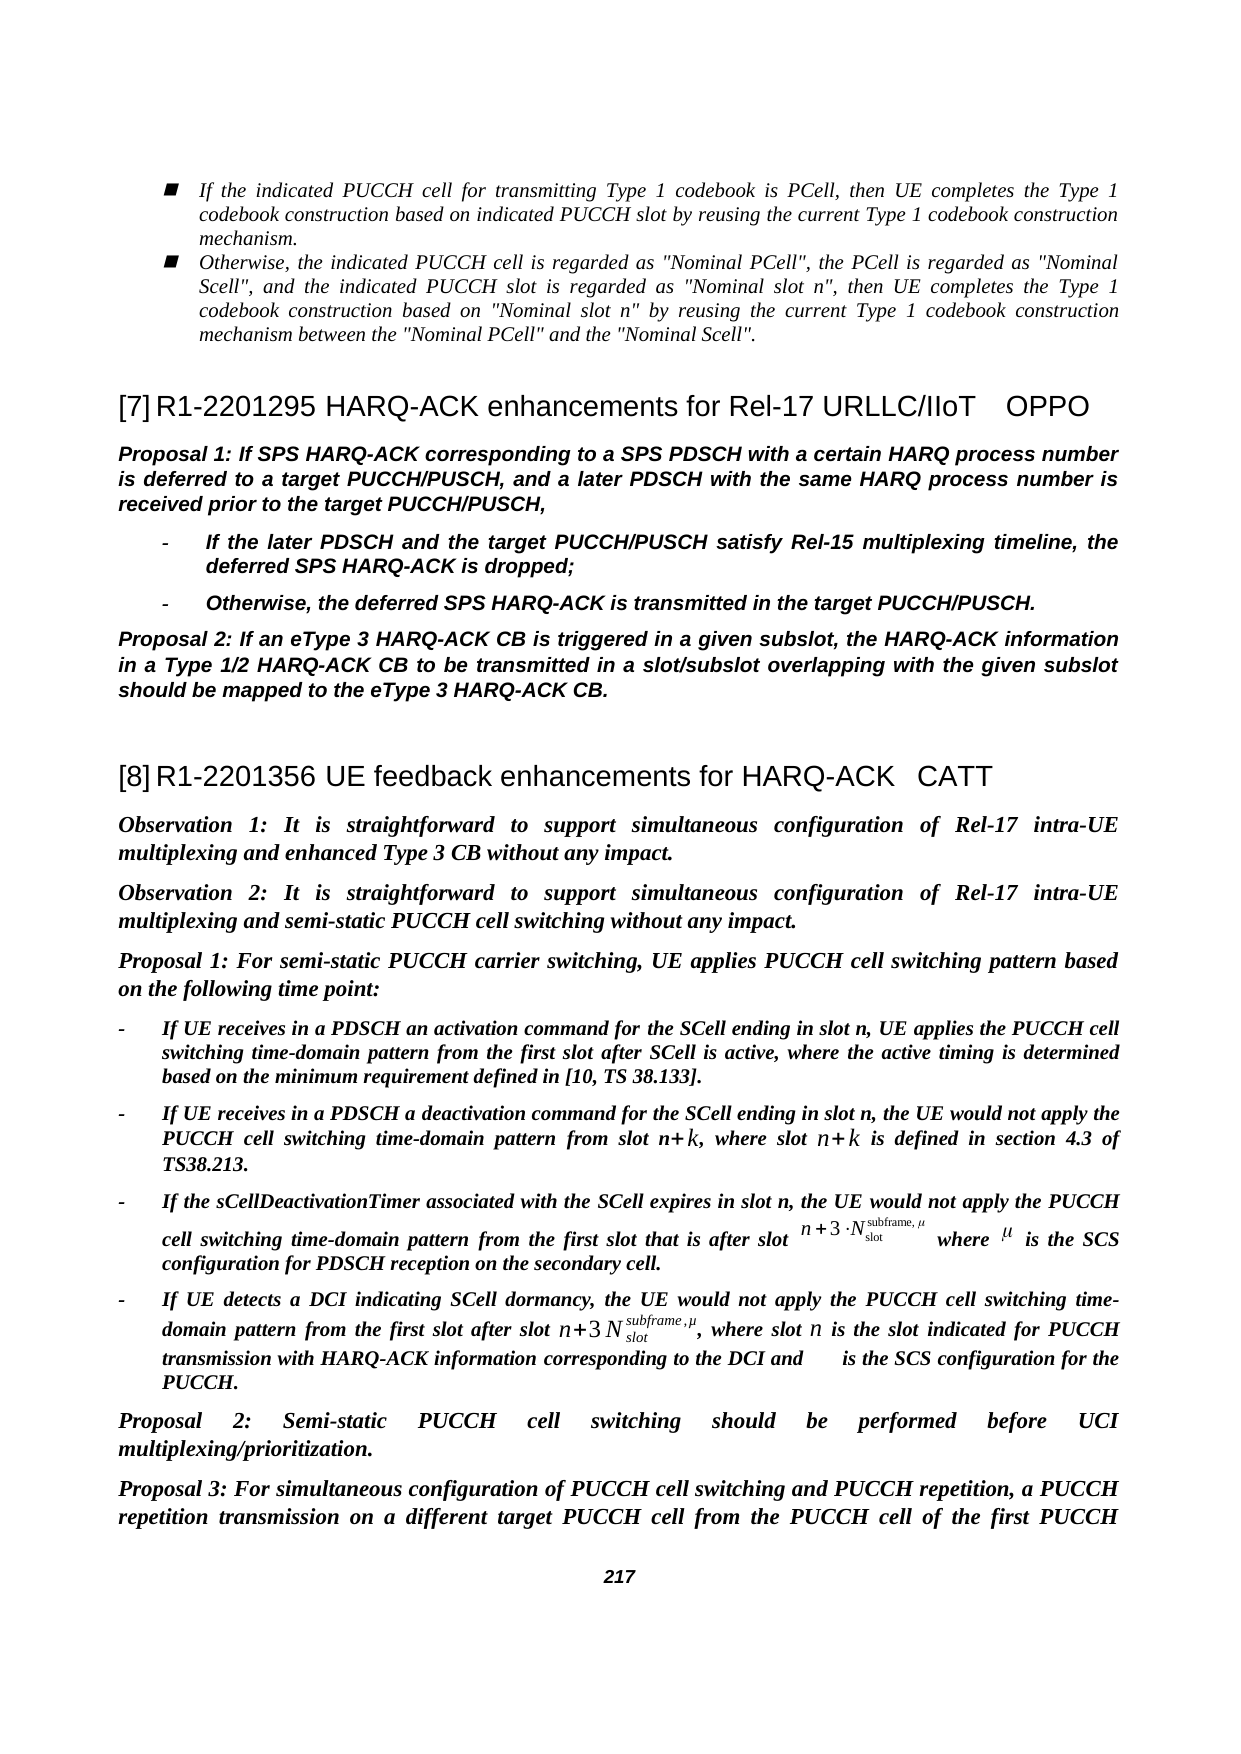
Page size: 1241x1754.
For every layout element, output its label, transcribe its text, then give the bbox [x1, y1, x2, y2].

text Observation 2: It is straightforward to support simultaneous configuration of Rel-17 intra-UE multiplexing and semi-static PUCCH cell switching without any impact. [118, 879, 1122, 933]
list If UE receives in a PDSCH a deactivation command for the SCell ending in slot n, the UE would not apply the PUCCH cell switching time-domain pattern from slot n, where slot is defined in section 4.3 of TS38.213. [118, 1101, 1122, 1176]
list Otherwise, the deferred SPS HARQ-ACK is transmitted in the target PUCCH/PUSCH. [162, 591, 1122, 615]
list If UE receives in a PDSCH an activation command for the SCell ending in slot n, UE applies the PUCCH cell switching time-domain pattern from the first slot after SCell is active, where the active timing is determined based on the minimum requirement defined in [10, TS 38.133]. [118, 1016, 1122, 1088]
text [118, 1475, 1122, 1529]
text Observation 1: It is straightforward to support simultaneous configuration of Rel-17 intra-UE multiplexing and enhanced Type 3 CB without any impact. [118, 811, 1122, 865]
text Proposal 1: For semi-static PUCCH carrier switching, UE applies PUCCH cell switching pattern based on the following time point: [118, 947, 1122, 1002]
list If UE detects a DCI indicating SCell dormancy, the UE would not apply the PUCCH cell switching time-domain pattern from the first slot after slot , where slot is the slot indicated for PUCCH transmission with HARQ-ACK information corresponding to the DCI and is the SCS configuration for the PUCCH. [118, 1287, 1122, 1394]
text Proposal 2: Semi-static PUCCH cell switching should be performed before UCI multiplexing/prioritization. [118, 1407, 1122, 1461]
list If the later PDSCH and the target PUCCH/PUSCH satisfy Rel-15 multiplexing timeline, the deferred SPS HARQ-ACK is dropped; [162, 530, 1122, 578]
subtitle R1-2201295 HARQ-ACK enhancements for Rel-17 URLLC/IIoT OPPO [118, 389, 1122, 423]
list If the sCellDeactivationTimer associated with the SCell expires in slot n, the UE would not apply the PUCCH cell switching time-domain pattern from the first slot that is after slot where is the SCS configuration for PDSCH reception on the secondary cell. [118, 1189, 1122, 1275]
list If the indicated PUCCH cell for transmitting Type 1 codebook is PCell, then UE completes the Type 1 codebook construction based on indicated PUCCH slot by reusing the current Type 1 codebook construction mechanism. [161, 178, 1122, 250]
text Proposal 2: If an eType 3 HARQ-ACK CB is triggered in a given subslot, the HARQ-ACK information in a Type 1/2 HARQ-ACK CB to be transmitted in a slot/subslot overlapping with the given subslot should be mapped to the eType 3 HARQ-ACK CB. [118, 627, 1122, 702]
subtitle R1-2201356 UE feedback enhancements for HARQ-ACK CATT [118, 758, 1122, 792]
list Otherwise, the indicated PUCCH cell is regarded as "Nominal PCell", the PCell is regarded as "Nominal Scell", and the indicated PUCCH slot is regarded as "Nominal slot n", then UE completes the Type 1 codebook construction based on "Nominal slot n" by reusing the current Type 1 codebook construction mechanism between the "Nominal PCell" and the "Nominal Scell". [161, 250, 1122, 346]
text Proposal 1: If SPS HARQ-ACK corresponding to a SPS PDSCH with a certain HARQ process number is deferred to a target PUCCH/PUSCH, and a later PDSCH with the same HARQ process number is received prior to the target PUCCH/PUSCH, [118, 442, 1122, 516]
